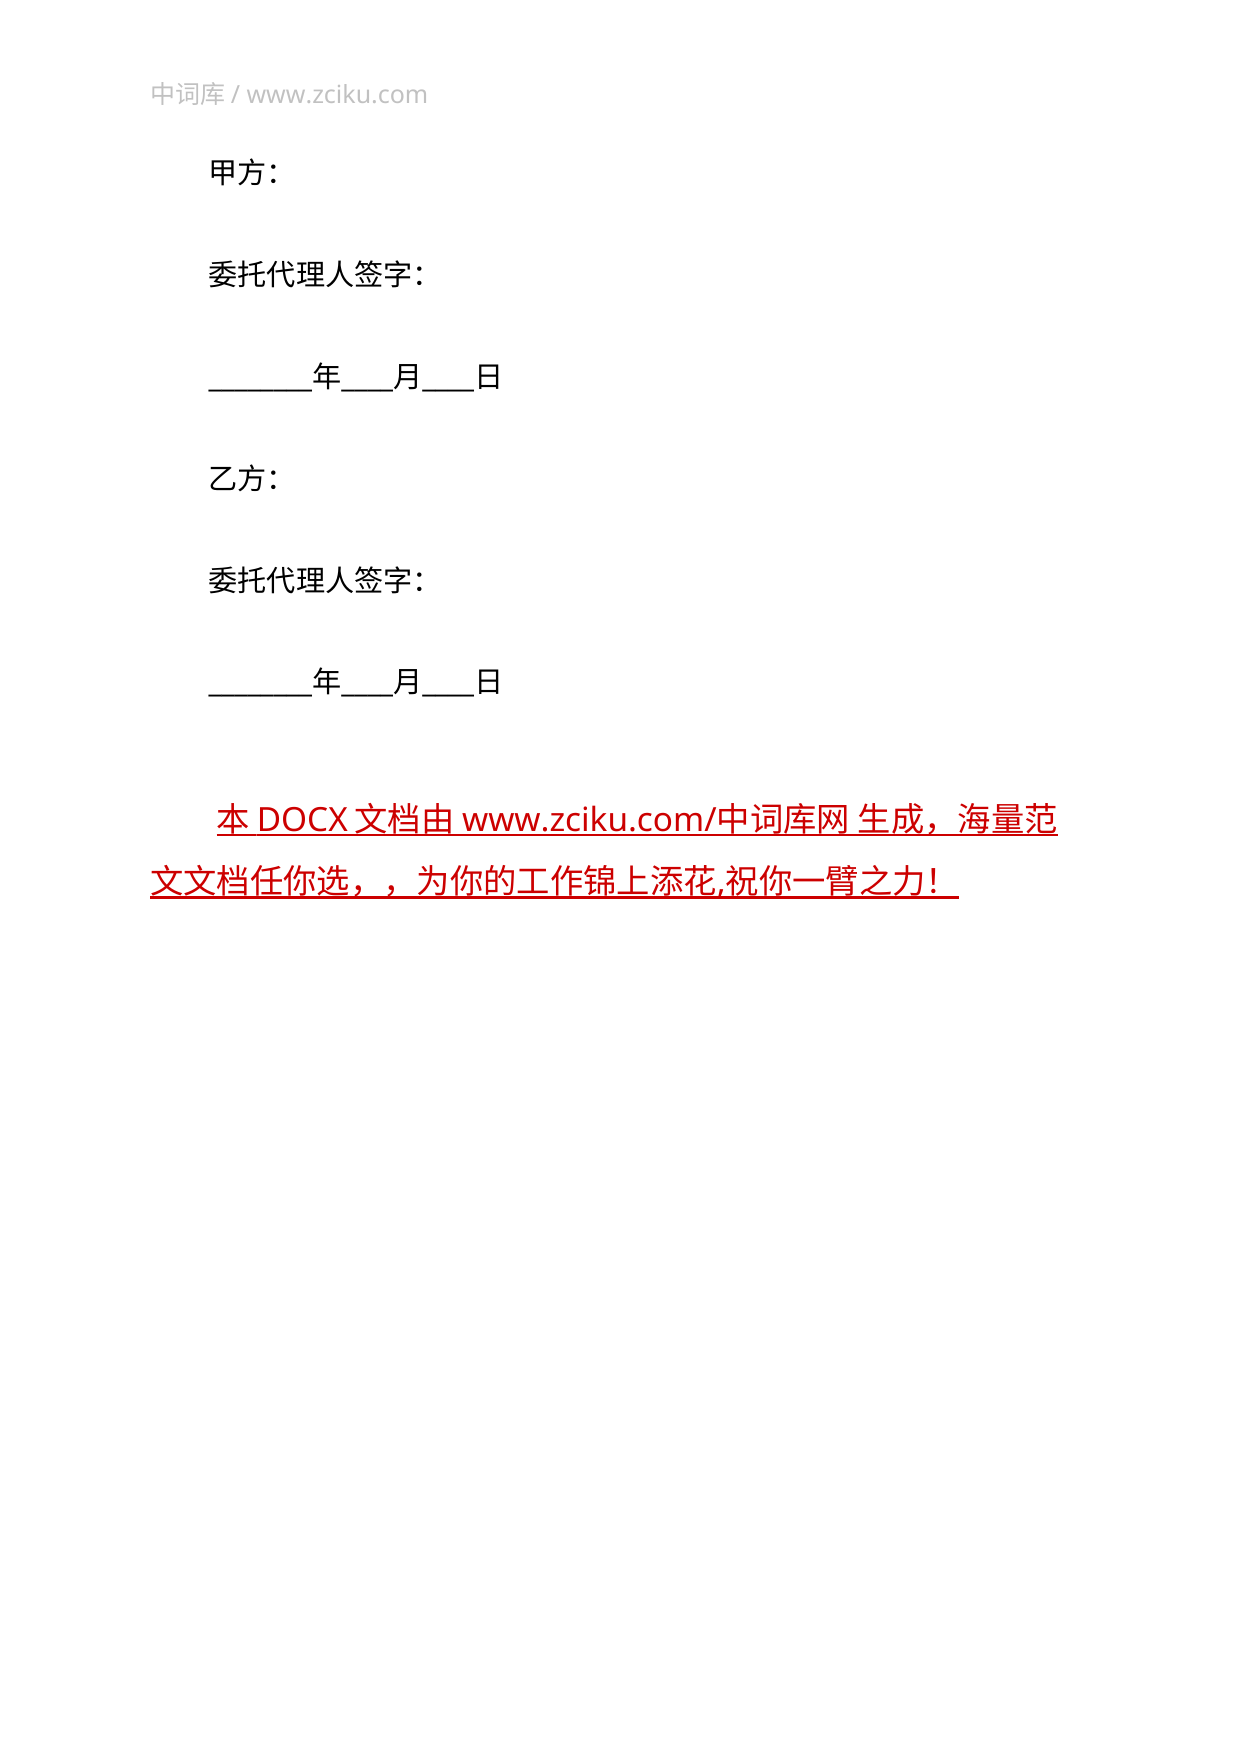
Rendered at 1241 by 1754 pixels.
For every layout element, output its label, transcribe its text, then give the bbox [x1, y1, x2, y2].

text ________年____月____日 [150, 659, 1090, 701]
text 委托代理人签字： [150, 557, 1090, 599]
text 甲方： [150, 150, 1090, 192]
text 乙方： [150, 456, 1090, 498]
text 本DOCX文档由 www.zciku.com/中词库网 生成，海量范文文档任你选，，为你的工作锦上添花,祝你一臂之力！ [150, 792, 1090, 903]
text ________年____月____日 [150, 353, 1090, 396]
text 委托代理人签字： [150, 252, 1090, 294]
